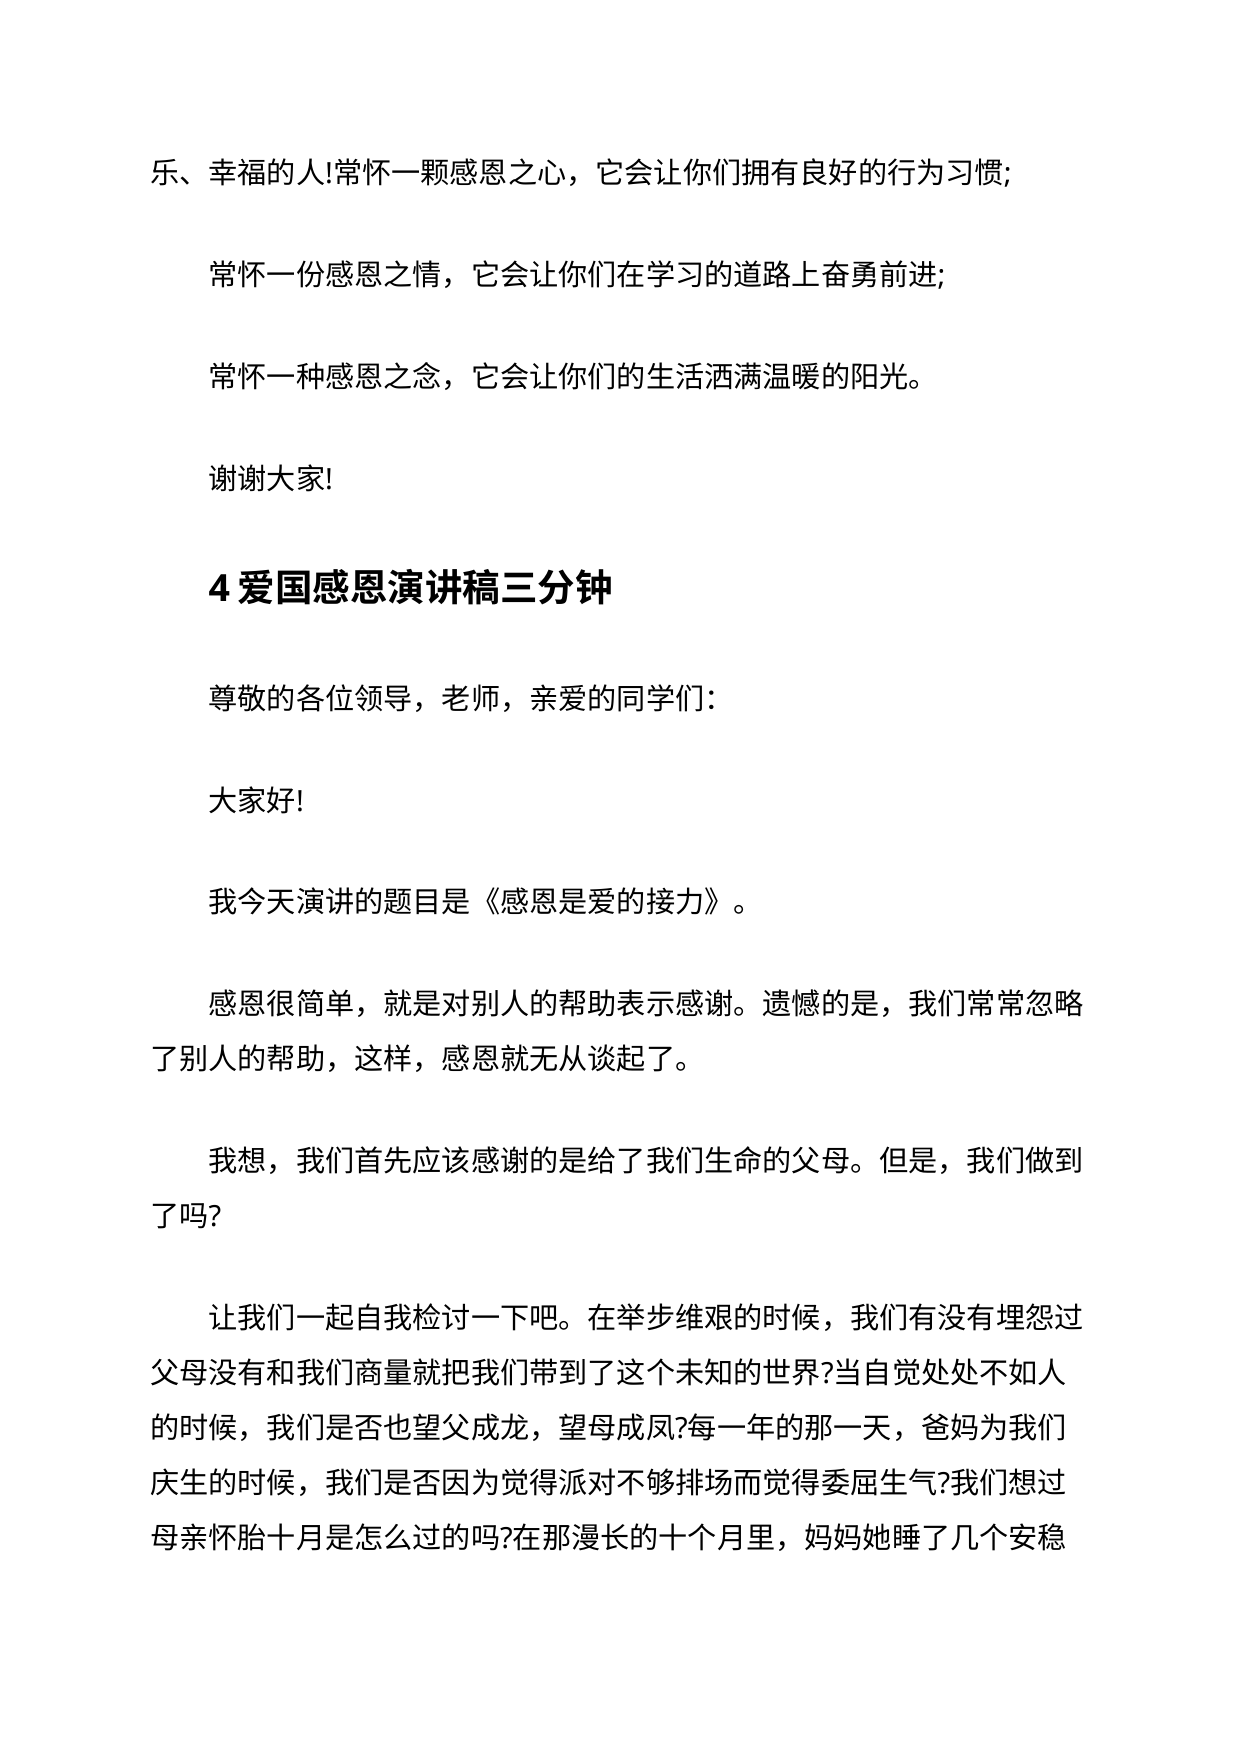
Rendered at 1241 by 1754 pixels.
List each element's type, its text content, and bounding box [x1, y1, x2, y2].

text 我今天演讲的题目是《感恩是爱的接力》。 [150, 879, 1090, 921]
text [150, 150, 1090, 192]
text 感恩很简单，就是对别人的帮助表示感谢。遗憾的是，我们常常忽略了别人的帮助，这样，感恩就无从谈起了。 [150, 981, 1090, 1078]
text 谢谢大家! [150, 456, 1090, 498]
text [150, 1294, 1090, 1557]
text 尊敬的各位领导，老师，亲爱的同学们： [150, 675, 1090, 718]
text 常怀一份感恩之情，它会让你们在学习的道路上奋勇前进; [150, 252, 1090, 294]
text 我想，我们首先应该感谢的是给了我们生命的父母。但是，我们做到了吗? [150, 1137, 1090, 1235]
text 大家好! [150, 777, 1090, 819]
text 4爱国感恩演讲稿三分钟 [150, 558, 1090, 612]
text 常怀一种感恩之念，它会让你们的生活洒满温暖的阳光。 [150, 354, 1090, 396]
